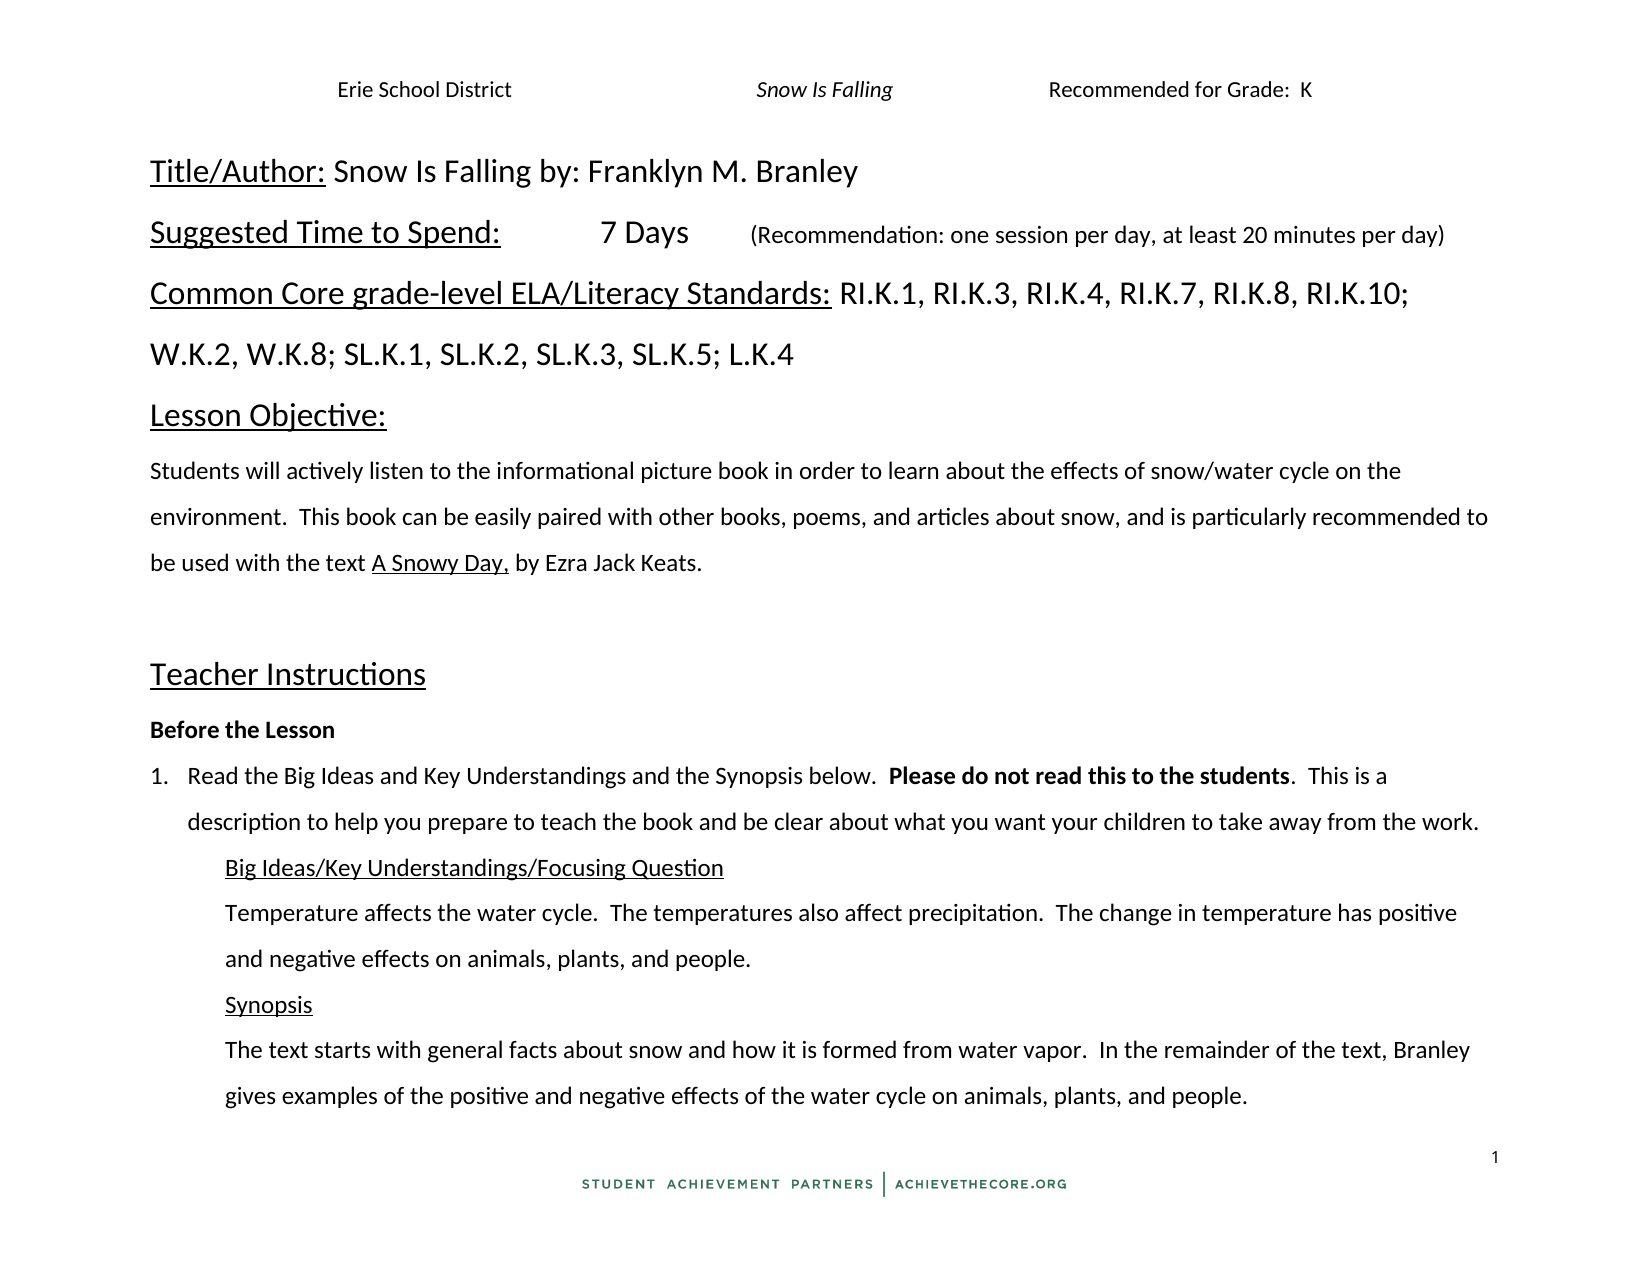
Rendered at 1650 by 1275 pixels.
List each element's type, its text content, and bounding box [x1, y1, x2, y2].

text Suggested Time to Spend: 7 Days (Recommendation: one session per day, at least 20 minutes per day) [150, 211, 1500, 252]
text Students will actively listen to the informational picture book in order to learn about the effects of snow/water cycle on the environment. This book can be easily paired with other books, poems, and articles about snow, and is particularly recommended to be used with the text A Snowy Day, by Ezra Jack Keats. [150, 455, 1500, 577]
text Title/Author: Snow Is Falling by: Franklyn M. Branley [150, 150, 1500, 191]
text Before the Lesson [150, 714, 1500, 745]
text Common Core grade-level ELA/Literacy Standards: RI.K.1, RI.K.3, RI.K.4, RI.K.7, RI.K.8, RI.K.10; W.K.2, W.K.8; SL.K.1, SL.K.2, SL.K.3, SL.K.5; L.K.4 [150, 272, 1500, 374]
text Lesson Objective: [150, 394, 1500, 435]
text The text starts with general facts about snow and how it is formed from water vapor. In the remainder of the text, Branley gives examples of the positive and negative effects of the water cycle on animals, plants, and people. [150, 1034, 1500, 1111]
text Teacher Instructions [150, 653, 1500, 694]
text Synopsis [187, 989, 1500, 1019]
text Temperature affects the water cycle. The temperatures also affect precipitation. The change in temperature has positive and negative effects on animals, plants, and people. [150, 897, 1500, 974]
text Big Ideas/Key Understandings/Focusing Question [150, 852, 1500, 882]
picture [571, 1168, 1079, 1200]
list Read the Big Ideas and Key Understandings and the Synopsis below. Please do not read this to the students. This is a description to help you prepare to teach the book and be clear about what you want your children to take away from the work. [150, 760, 1500, 836]
